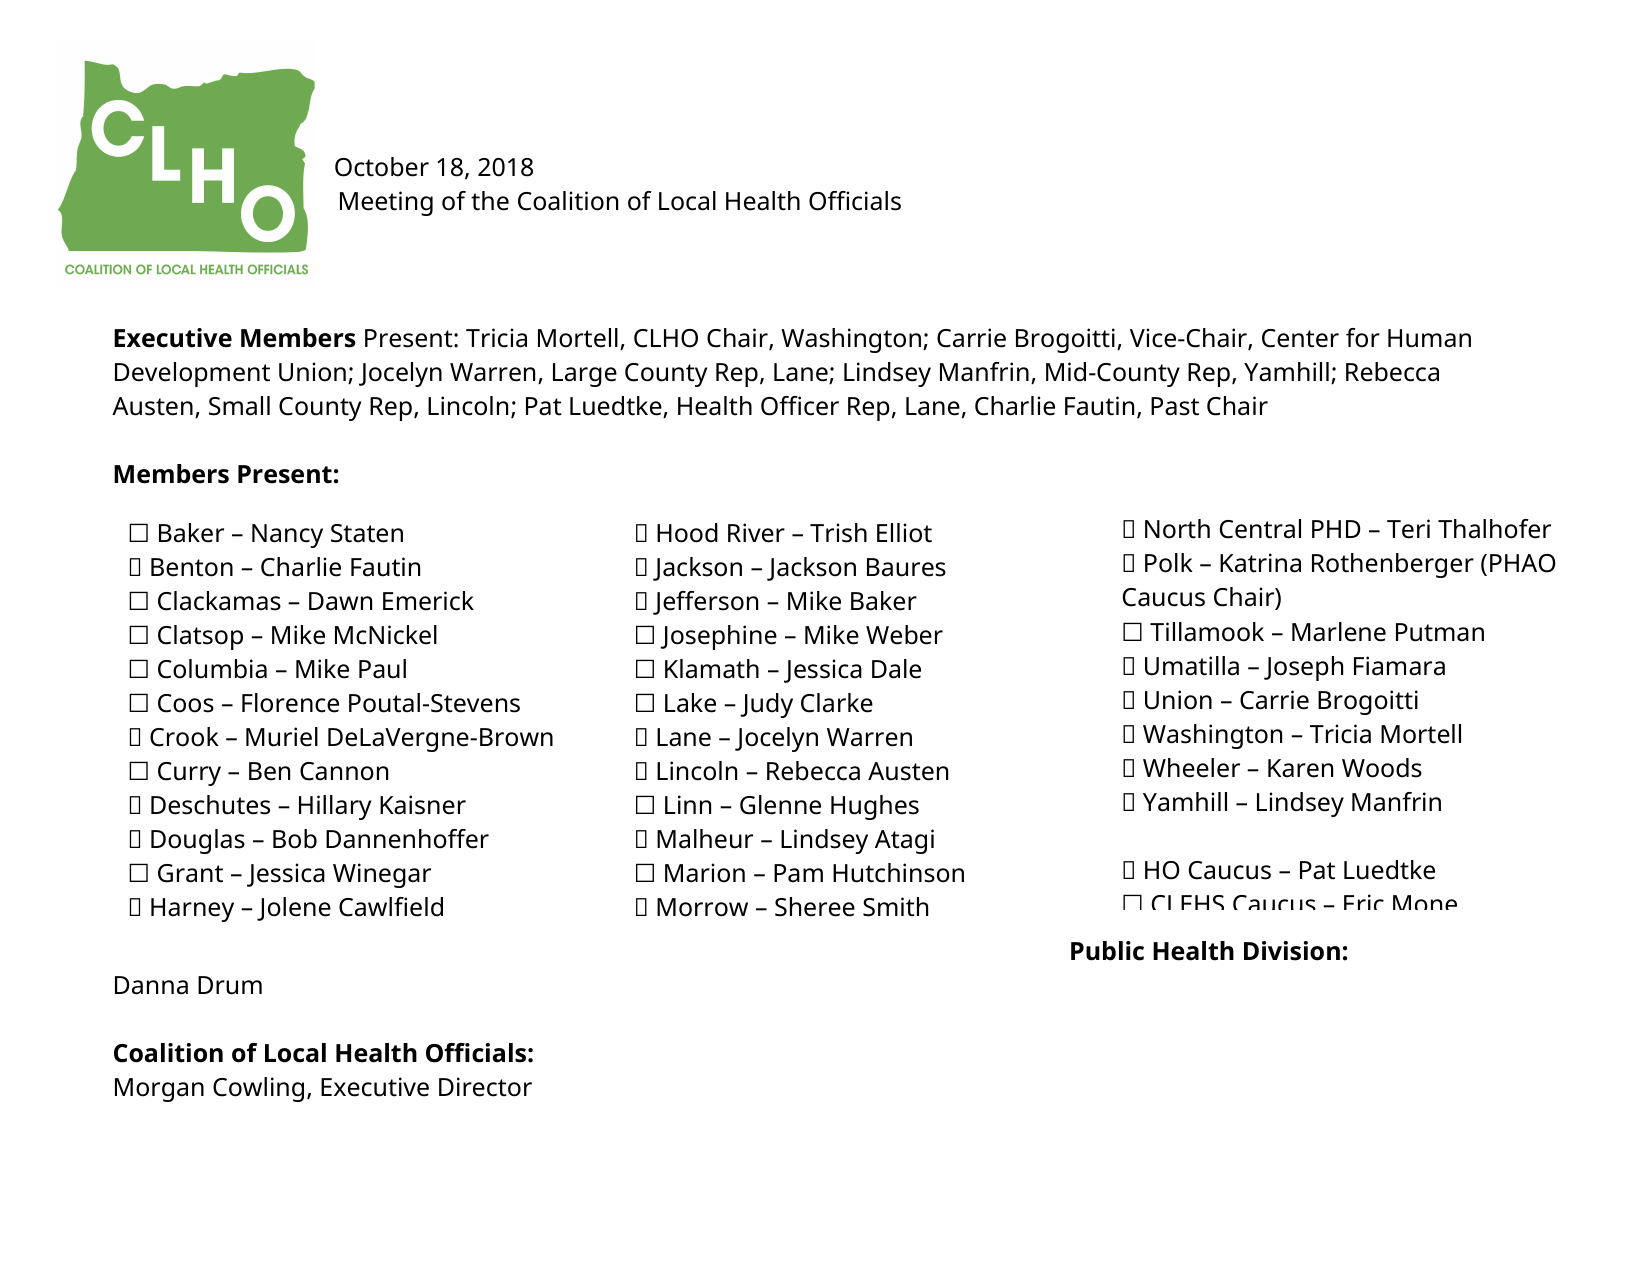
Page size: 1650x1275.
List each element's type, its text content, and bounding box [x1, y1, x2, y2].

text Public Health Division: [112, 559, 1500, 967]
text Members Present: [112, 457, 1500, 491]
text Danna Drum [112, 967, 1500, 1002]
text October 18, 2018 [315, 150, 1500, 184]
text Meeting of the Coalition of Local Health Officials [337, 184, 1500, 218]
picture [56, 37, 315, 288]
text Morgan Cowling, Executive Director [112, 1070, 1500, 1104]
text Coalition of Local Health Officials: [112, 1036, 1500, 1070]
text Executive Members Present: Tricia Mortell, CLHO Chair, Washington; Carrie Brogoitti, Vice-Chair, Center for Human Development Union; Jocelyn Warren, Large County Rep, Lane; Lindsey Manfrin, Mid-County Rep, Yamhill; Rebecca Austen, Small County Rep, Lincoln; Pat Luedtke, Health Officer Rep, Lane, Charlie Fautin, Past Chair [112, 320, 1500, 422]
